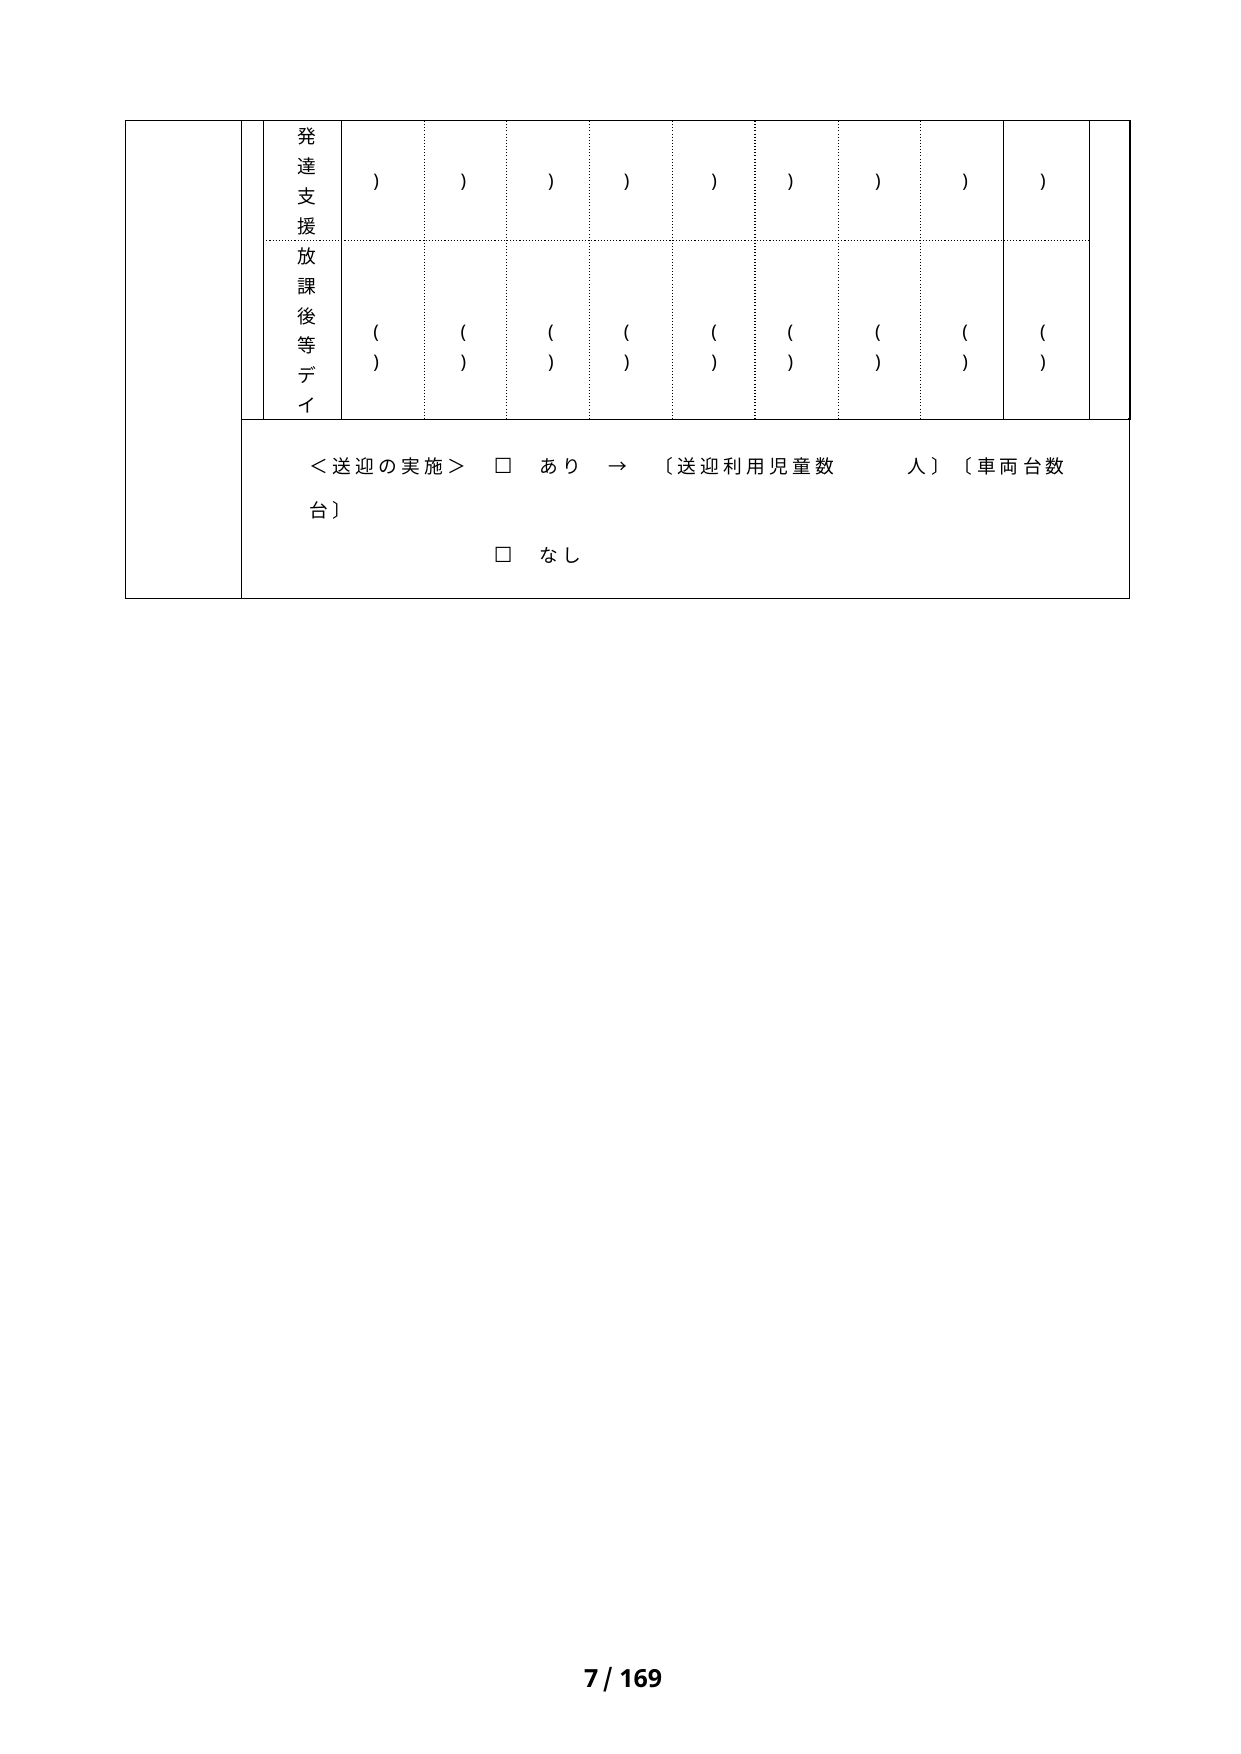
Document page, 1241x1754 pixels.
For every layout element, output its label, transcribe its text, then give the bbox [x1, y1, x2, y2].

table_cell ( ) [1004, 240, 1089, 419]
table_cell ( ) [672, 240, 755, 419]
table_cell ( ) [921, 121, 1003, 240]
table_cell ( ) [342, 121, 424, 240]
table_cell 放課後 等デイ [264, 240, 341, 419]
table_cell ( ) [672, 121, 755, 240]
table_cell ( ) [424, 121, 507, 240]
table_cell ( ) [838, 121, 921, 240]
table_cell ( ) [342, 240, 424, 419]
table_cell ( ) [755, 240, 838, 419]
table_cell ( ) [1004, 121, 1089, 240]
table_cell ( ) [921, 240, 1003, 419]
table_cell ( ) [507, 121, 589, 240]
table_cell 児童発 達支援 [264, 121, 341, 240]
table_cell ( ) [755, 121, 838, 240]
table_cell ( ) [424, 240, 507, 419]
table_cell ＜送迎の実施＞ あり → 〔送迎利用児童数 人〕〔車両台数 台〕 なし [242, 420, 1129, 598]
table_cell ( ) [590, 121, 672, 240]
table_cell ( ) [590, 240, 672, 419]
table_cell ( ) [838, 240, 921, 419]
table_cell ( ) [507, 240, 589, 419]
